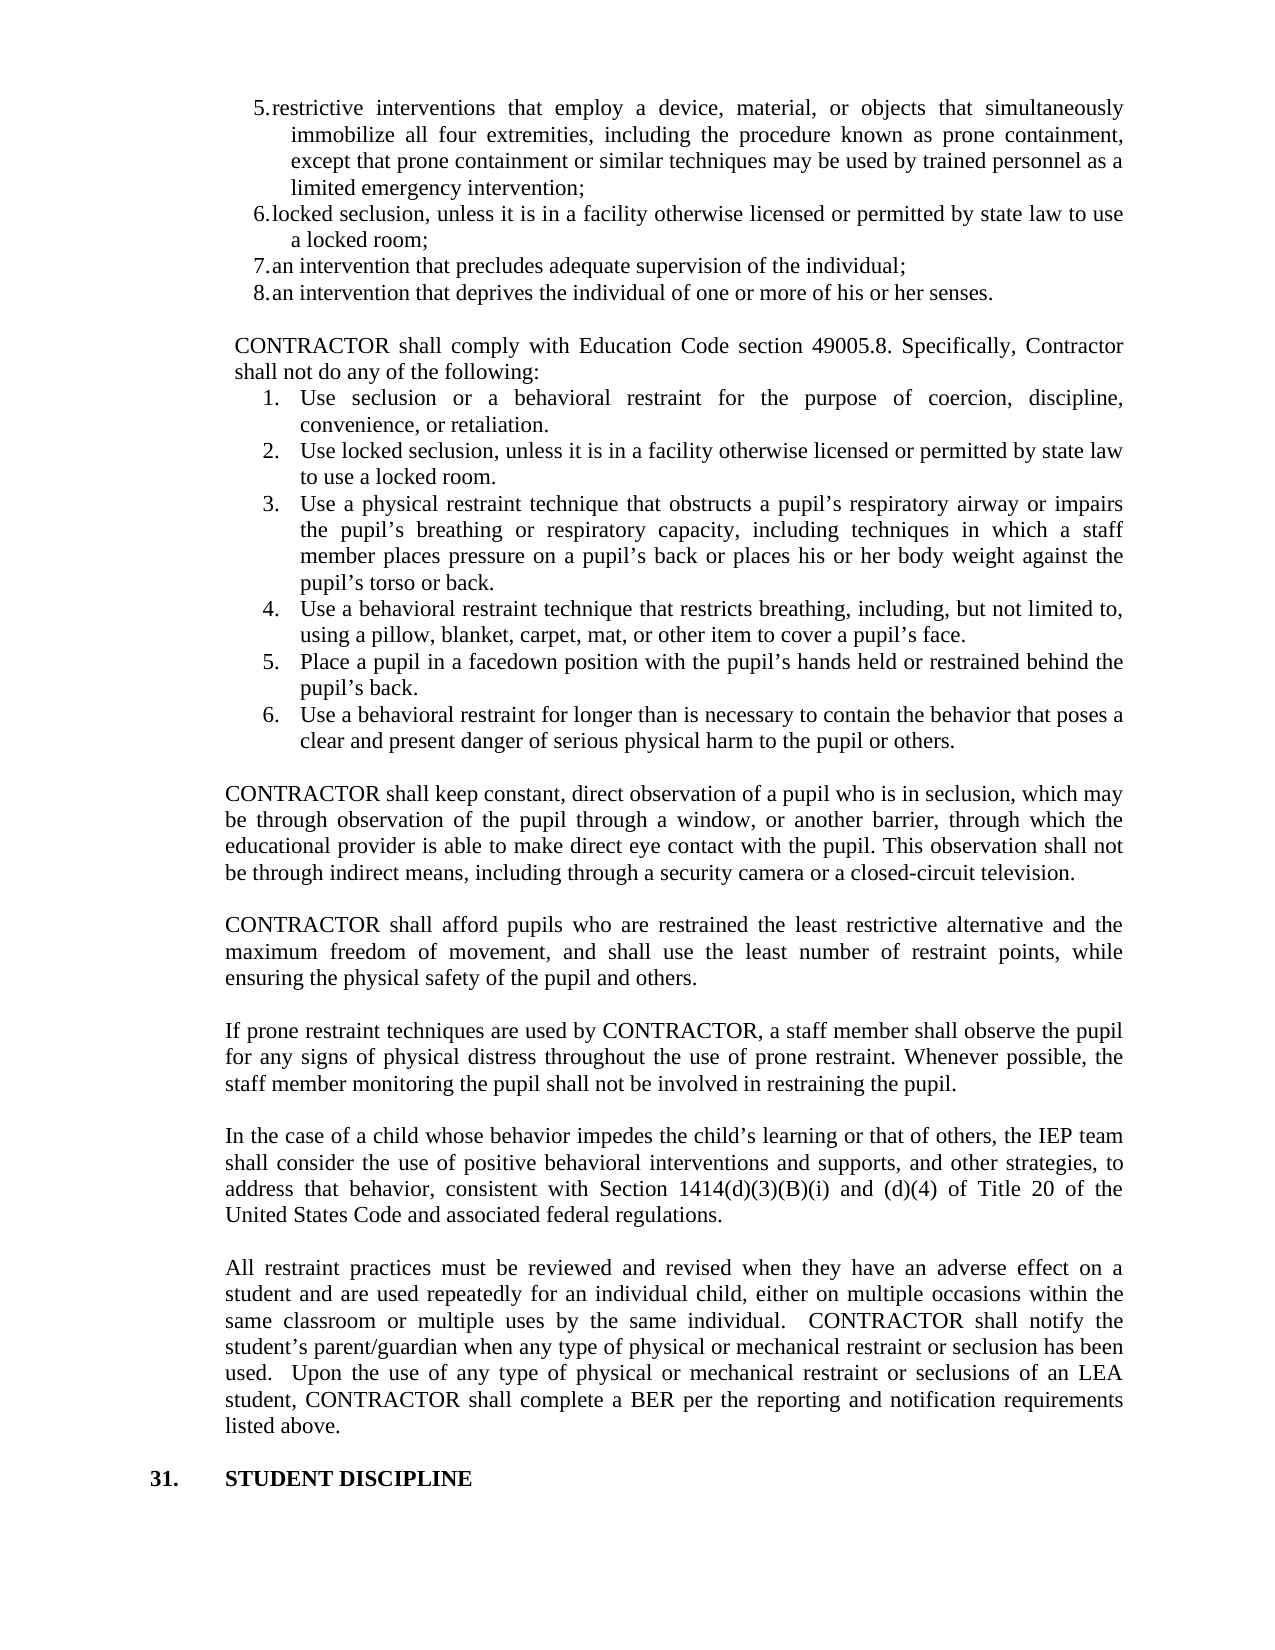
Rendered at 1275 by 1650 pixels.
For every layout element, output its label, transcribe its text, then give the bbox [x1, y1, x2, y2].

text If prone restraint techniques are used by CONTRACTOR, a staff member shall observe the pupil for any signs of physical distress throughout the use of prone restraint. Whenever possible, the staff member monitoring the pupil shall not be involved in restraining the pupil. [150, 1017, 1125, 1096]
list restrictive interventions that employ a device, material, or objects that simultaneously immobilize all four extremities, including the procedure known as prone containment, except that prone containment or similar techniques may be used by trained personnel as a limited emergency intervention; [253, 94, 1125, 200]
list Use a physical restraint technique that obstructs a pupil’s respiratory airway or impairs the pupil’s breathing or respiratory capacity, including techniques in which a staff member places pressure on a pupil’s back or places his or her body weight against the pupil’s torso or back. [262, 490, 1125, 595]
list an intervention that deprives the individual of one or more of his or her senses. [253, 279, 1125, 305]
text In the case of a child whose behavior impedes the child’s learning or that of others, the IEP team shall consider the use of positive behavioral interventions and supports, and other strategies, to address that behavior, consistent with Section 1414(d)(3)(B)(i) and (d)(4) of Title 20 of the United States Code and associated federal regulations. [150, 1122, 1125, 1228]
text All restraint practices must be reviewed and revised when they have an adverse effect on a student and are used repeatedly for an individual child, either on multiple occasions within the same classroom or multiple uses by the same individual. CONTRACTOR shall notify the student’s parent/guardian when any type of physical or mechanical restraint or seclusion has been used. Upon the use of any type of physical or mechanical restraint or seclusions of an LEA student, CONTRACTOR shall complete a BER per the reporting and notification requirements listed above. [150, 1254, 1125, 1438]
text CONTRACTOR shall keep constant, direct observation of a pupil who is in seclusion, which may be through observation of the pupil through a window, or another barrier, through which the educational provider is able to make direct eye contact with the pupil. This observation shall not be through indirect means, including through a security camera or a closed-circuit television. [150, 780, 1125, 885]
list an intervention that precludes adequate supervision of the individual; [253, 253, 1125, 279]
list Use locked seclusion, unless it is in a facility otherwise licensed or permitted by state law to use a locked room. [262, 437, 1125, 490]
list Use seclusion or a behavioral restraint for the purpose of coercion, discipline, convenience, or retaliation. [262, 384, 1125, 437]
list Use a behavioral restraint for longer than is necessary to contain the behavior that poses a clear and present danger of serious physical harm to the pupil or others. [262, 701, 1125, 753]
list Use a behavioral restraint technique that restricts breathing, including, but not limited to, using a pillow, blanket, carpet, mat, or other item to cover a pupil’s face. [262, 595, 1125, 648]
list Place a pupil in a facedown position with the pupil’s hands held or restrained behind the pupil’s back. [262, 648, 1125, 701]
text CONTRACTOR shall comply with Education Code section 49005.8. Specifically, Contractor shall not do any of the following: [234, 332, 1125, 384]
text CONTRACTOR shall afford pupils who are restrained the least restrictive alternative and the maximum freedom of movement, and shall use the least number of restraint points, while ensuring the physical safety of the pupil and others. [150, 911, 1125, 991]
list locked seclusion, unless it is in a facility otherwise licensed or permitted by state law to use a locked room; [253, 200, 1125, 253]
text 31. STUDENT DISCIPLINE [150, 1465, 1125, 1491]
